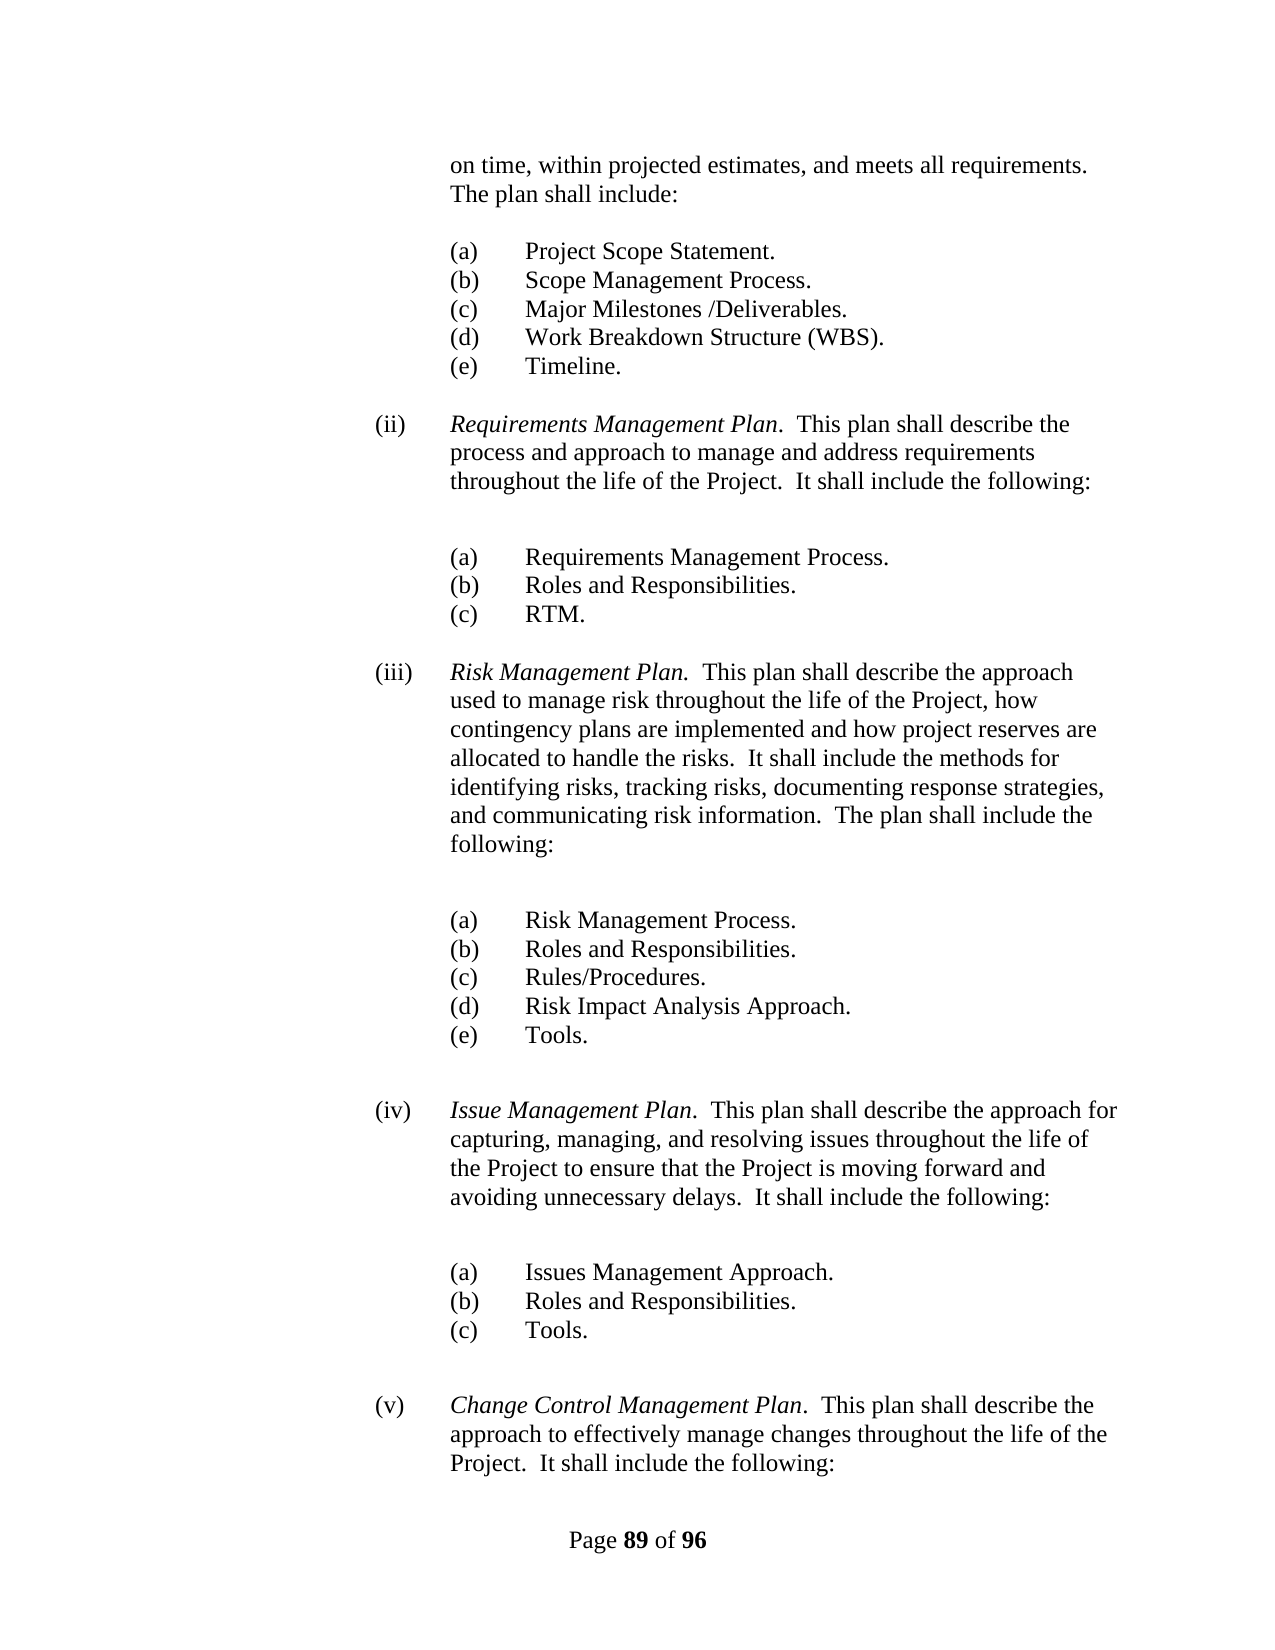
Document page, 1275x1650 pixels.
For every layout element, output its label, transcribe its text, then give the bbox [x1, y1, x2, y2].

list Issue Management Plan. This plan shall describe the approach for capturing, managing, and resolving issues throughout the life of the Project to ensure that the Project is moving forward and avoiding unnecessary delays. It shall include the following: [375, 1096, 1125, 1211]
list Roles and Responsibilities. [450, 571, 1125, 599]
list Major Milestones /Deliverables. [450, 294, 1125, 322]
list Roles and Responsibilities. [450, 934, 1125, 962]
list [375, 150, 1125, 207]
list Requirements Management Plan. This plan shall describe the process and approach to manage and address requirements throughout the life of the Project. It shall include the following: [375, 409, 1125, 495]
list Scope Management Process. [450, 265, 1125, 294]
list Rules/Procedures. [450, 962, 1125, 991]
list Work Breakdown Structure (WBS). [450, 322, 1125, 351]
list Tools. [450, 1315, 1125, 1344]
list Change Control Management Plan. This plan shall describe the approach to effectively manage changes throughout the life of the Project. It shall include the following: [375, 1391, 1125, 1477]
list Tools. [450, 1020, 1125, 1049]
list Roles and Responsibilities. [450, 1286, 1125, 1315]
list Timeline. [450, 351, 1125, 380]
list Risk Management Process. [450, 905, 1125, 934]
list Requirements Management Process. [450, 542, 1125, 571]
list Risk Impact Analysis Approach. [450, 991, 1125, 1020]
list RTM. [450, 599, 1125, 628]
list Issues Management Approach. [450, 1257, 1125, 1286]
list Project Scope Statement. [450, 236, 1125, 265]
list Risk Management Plan. This plan shall describe the approach used to manage risk throughout the life of the Project, how contingency plans are implemented and how project reserves are allocated to handle the risks. It shall include the methods for identifying risks, tracking risks, documenting response strategies, and communicating risk information. The plan shall include the following: [375, 657, 1125, 858]
